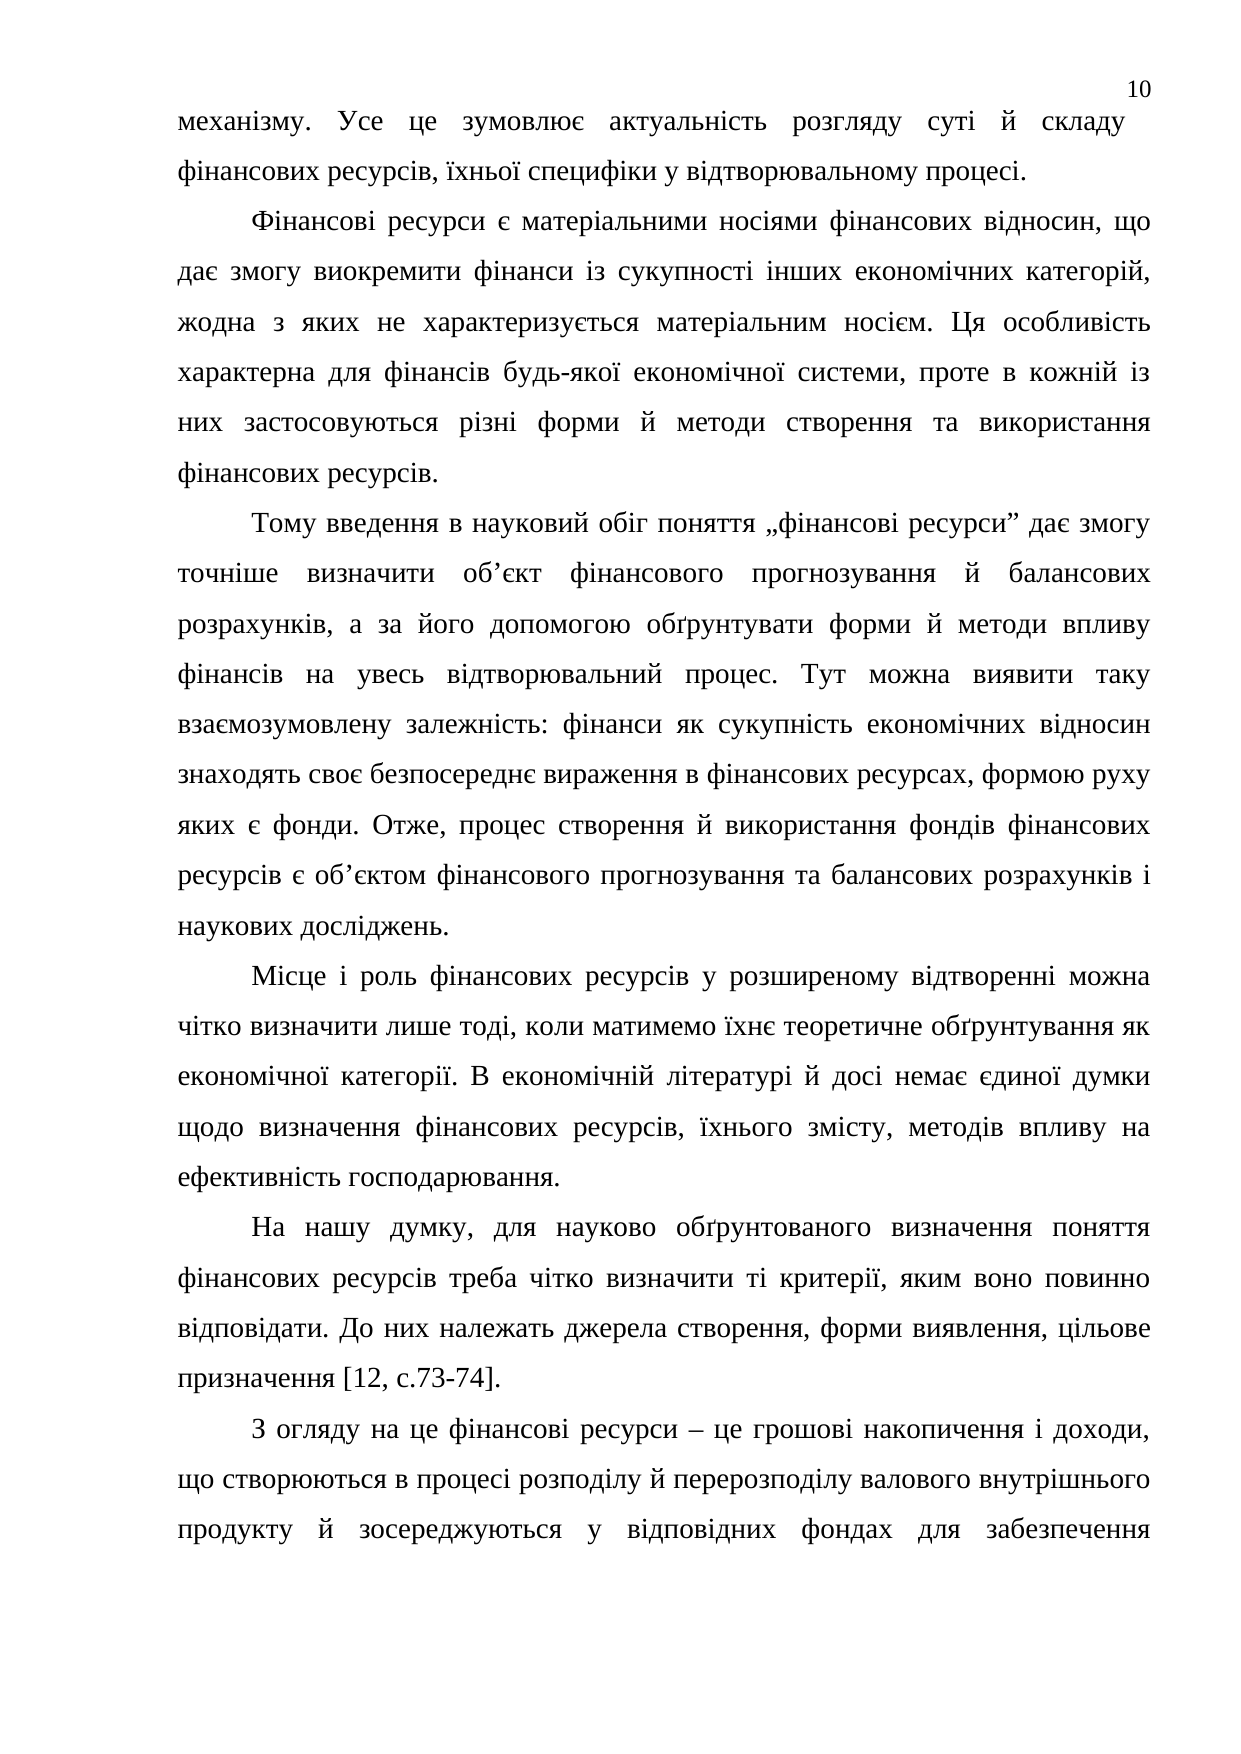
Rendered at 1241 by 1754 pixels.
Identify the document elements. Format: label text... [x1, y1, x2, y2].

text Фінансові ресурси є матеріальними носіями фінансових відносин, що дає змогу виокремити фінанси із сукупності інших економічних категорій, жодна з яких не характеризується матеріальним носієм. Ця особливість характерна для фінансів будь-якої економічної системи, проте в кожній із них застосовуються різні форми й методи створення та використання фінансових ресурсів. [177, 203, 1152, 488]
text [177, 103, 1152, 186]
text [177, 1411, 1152, 1545]
text Тому введення в науковий обіг поняття „фінансові ресурси” дає змогу точніше визначити об’єкт фінансового прогнозування й балансових розрахунків, а за його допомогою обґрунтувати форми й методи впливу фінансів на увесь відтворювальний процес. Тут можна виявити таку взаємозумовлену залежність: фінанси як сукупність економічних відносин знаходять своє безпосереднє вираження в фінансових ресурсах, формою руху яких є фонди. Отже, процес створення й використання фондів фінансових ресурсів є об’єктом фінансового прогнозування та балансових розрахунків і наукових досліджень. [177, 505, 1152, 941]
text На нашу думку, для науково обґрунтованого визначення поняття фінансових ресурсів треба чітко визначити ті критерії, яким воно повинно відповідати. До них належать джерела створення, форми виявлення, цільове призначення [12, c.73-74]. [177, 1209, 1152, 1394]
text Місце і роль фінансових ресурсів у розширеному відтворенні можна чітко визначити лише тоді, коли матимемо їхнє теоретичне обґрунтування як економічної категорії. В економічній літературі й досі немає єдиної думки щодо визначення фінансових ресурсів, їхнього змісту, методів впливу на ефективність господарювання. [177, 958, 1152, 1193]
